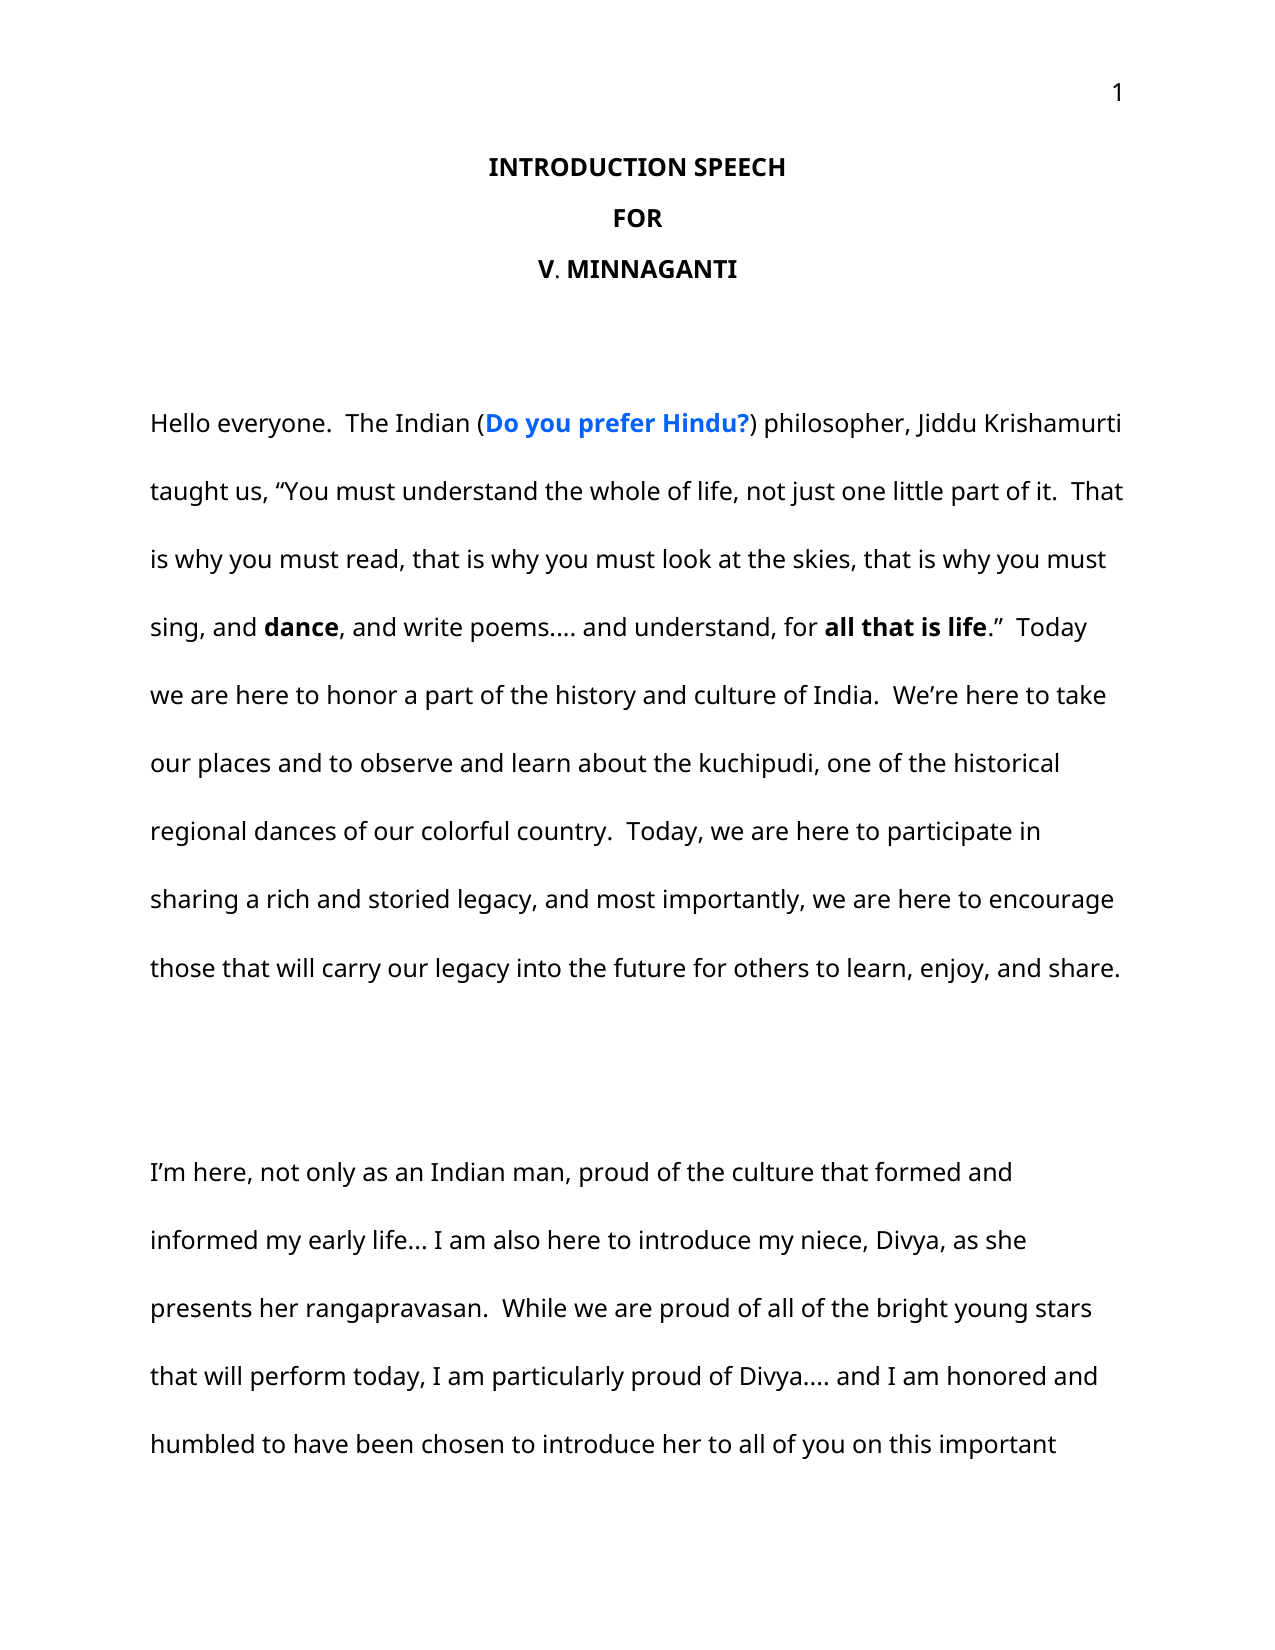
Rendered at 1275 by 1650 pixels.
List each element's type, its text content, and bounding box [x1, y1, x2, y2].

text INTRODUCTION SPEECH [150, 150, 1125, 184]
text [150, 1154, 1125, 1461]
text Hello everyone. The Indian (Do you prefer Hindu?) philosopher, Jiddu Krishamurti taught us, “You must understand the whole of life, not just one little part of it. That is why you must read, that is why you must look at the skies, that is why you must sing, and dance, and write poems.... and understand, for all that is life.” Today we are here to honor a part of the history and culture of India. We’re here to take our places and to observe and learn about the kuchipudi, one of the historical regional dances of our colorful country. Today, we are here to participate in sharing a rich and storied legacy, and most importantly, we are here to encourage those that will carry our legacy into the future for others to learn, enjoy, and share. [150, 405, 1125, 984]
text FOR [150, 201, 1125, 235]
text V. MINNAGANTI [150, 252, 1125, 286]
